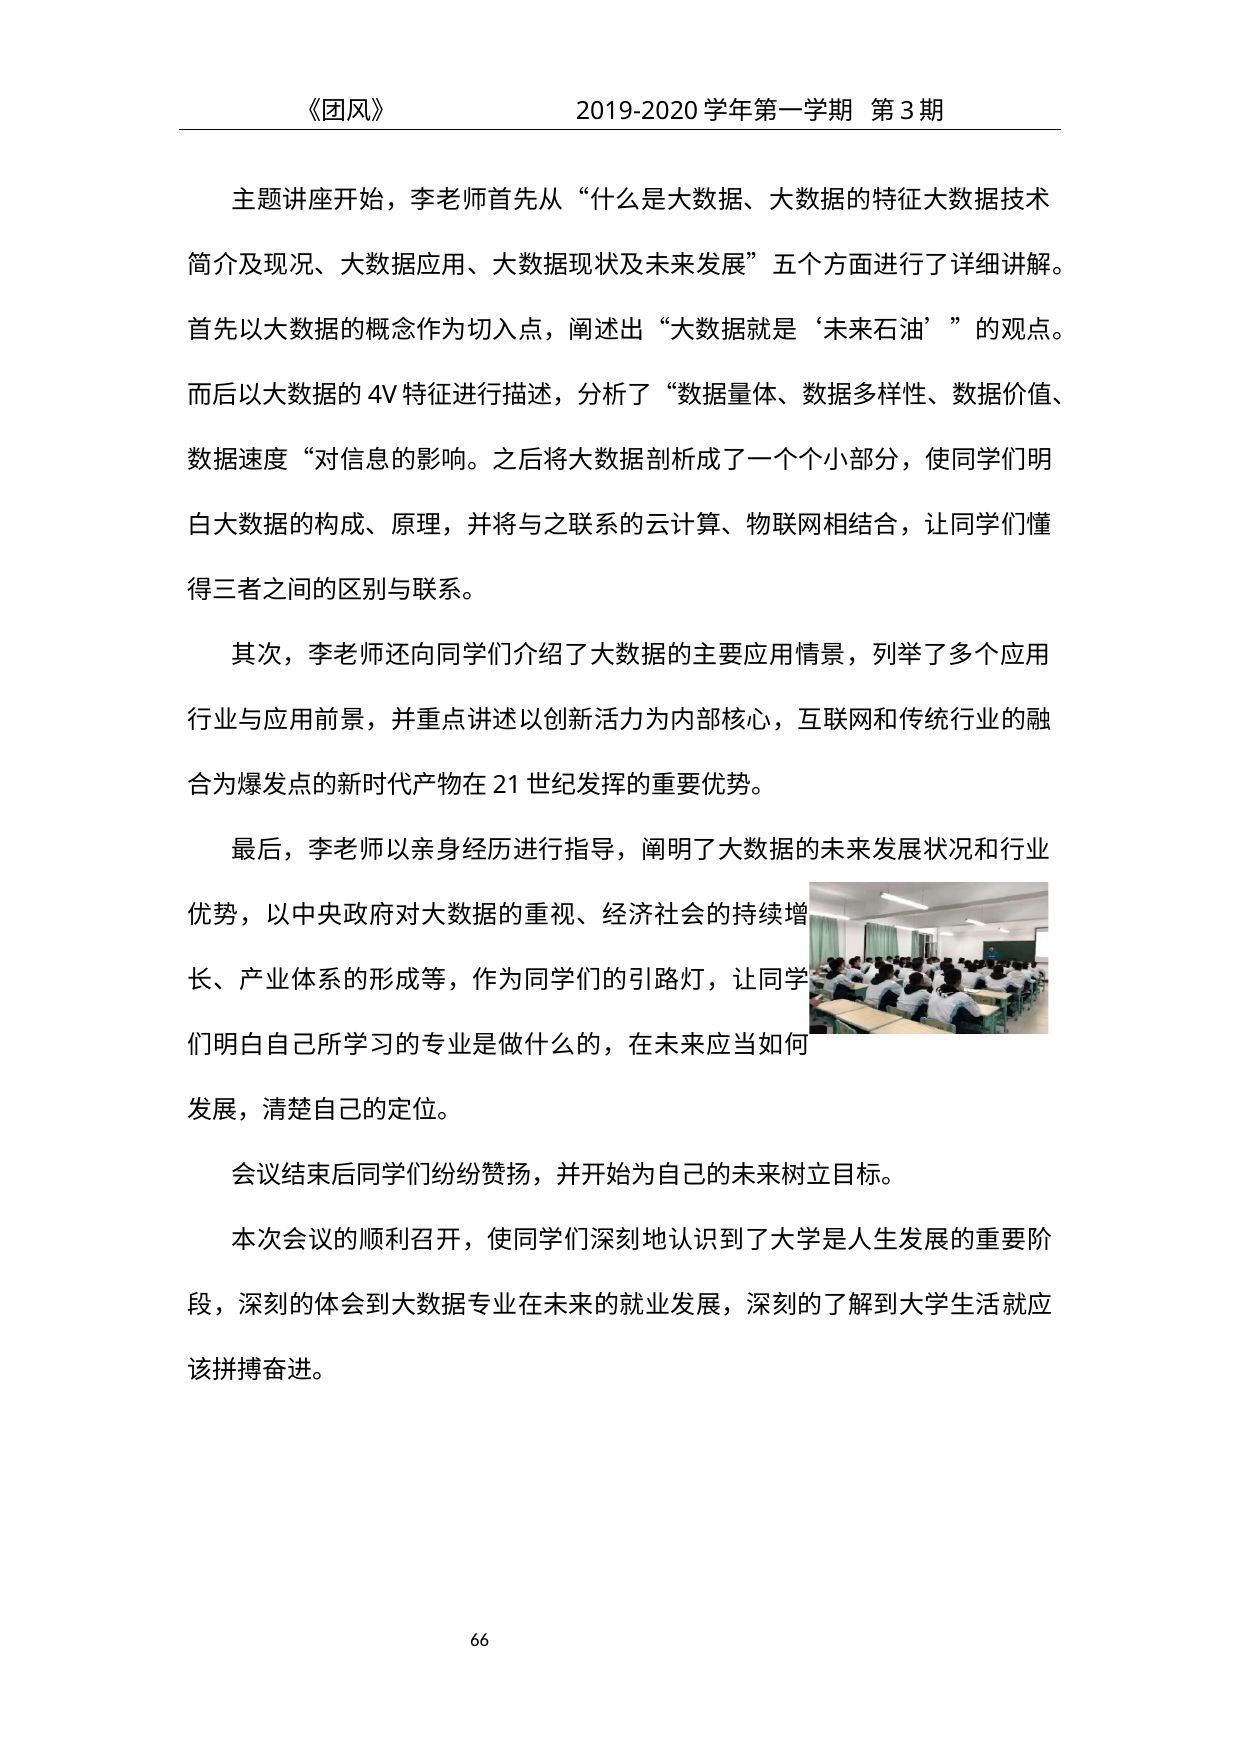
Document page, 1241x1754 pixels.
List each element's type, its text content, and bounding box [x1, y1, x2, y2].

text 主题讲座开始，李老师首先从“什么是大数据、大数据的特征大数据技术简介及现况、大数据应用、大数据现状及未来发展”五个方面进行了详细讲解。首先以大数据的概念作为切入点，阐述出“大数据就是‘未来石油’”的观点。而后以大数据的4V特征进行描述，分析了“数据量体、数据多样性、数据价值、数据速度“对信息的影响。之后将大数据剖析成了一个个小部分，使同学们明白大数据的构成、原理，并将与之联系的云计算、物联网相结合，让同学们懂得三者之间的区别与联系。 [187, 166, 1053, 621]
text 其次，李老师还向同学们介绍了大数据的主要应用情景，列举了多个应用行业与应用前景，并重点讲述以创新活力为内部核心，互联网和传统行业的融合为爆发点的新时代产物在21世纪发挥的重要优势。 [187, 621, 1053, 816]
text 最后，李老师以亲身经历进行指导，阐明了大数据的未来发展状况和行业优势，以中央政府对大数据的重视、经济社会的持续增长、产业体系的形成等，作为同学们的引路灯，让同学们明白自己所学习的专业是做什么的，在未来应当如何发展，清楚自己的定位。 [187, 816, 1053, 1141]
text 会议结束后同学们纷纷赞扬，并开始为自己的未来树立目标。 [187, 1141, 1053, 1206]
picture [807, 882, 1048, 1032]
text 本次会议的顺利召开，使同学们深刻地认识到了大学是人生发展的重要阶段，深刻的体会到大数据专业在未来的就业发展，深刻的了解到大学生活就应该拼搏奋进。 [187, 1206, 1053, 1401]
